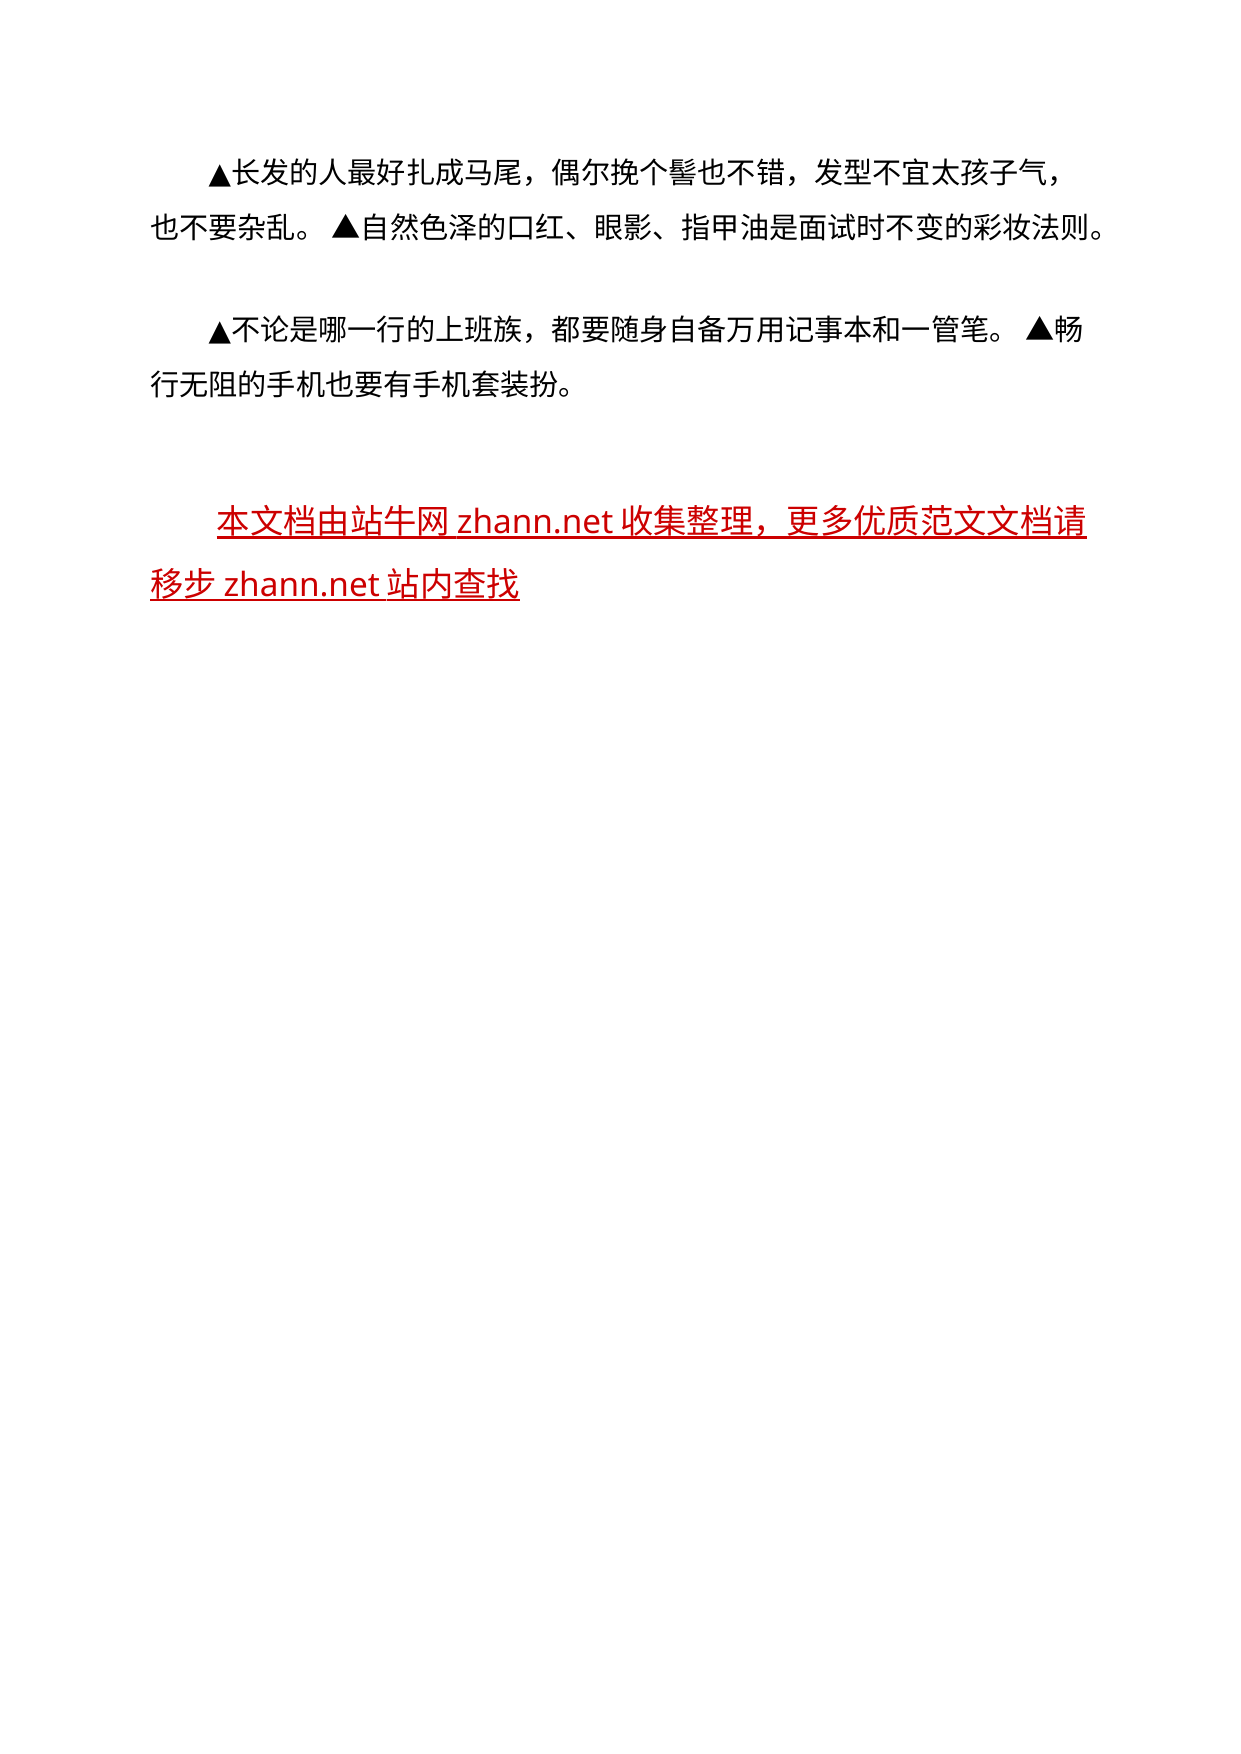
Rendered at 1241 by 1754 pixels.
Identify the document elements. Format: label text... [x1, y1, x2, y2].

text ▲不论是哪一行的上班族，都要随身自备万用记事本和一管笔。 ▲畅行无阻的手机也要有手机套装扮。 [150, 307, 1090, 404]
text ▲长发的人最好扎成马尾，偶尔挽个髻也不错，发型不宜太孩子气，也不要杂乱。 ▲自然色泽的口红、眼影、指甲油是面试时不变的彩妆法则。 [150, 150, 1090, 247]
text 本文档由站牛网zhann.net收集整理，更多优质范文文档请移步zhann.net站内查找 [150, 495, 1090, 606]
